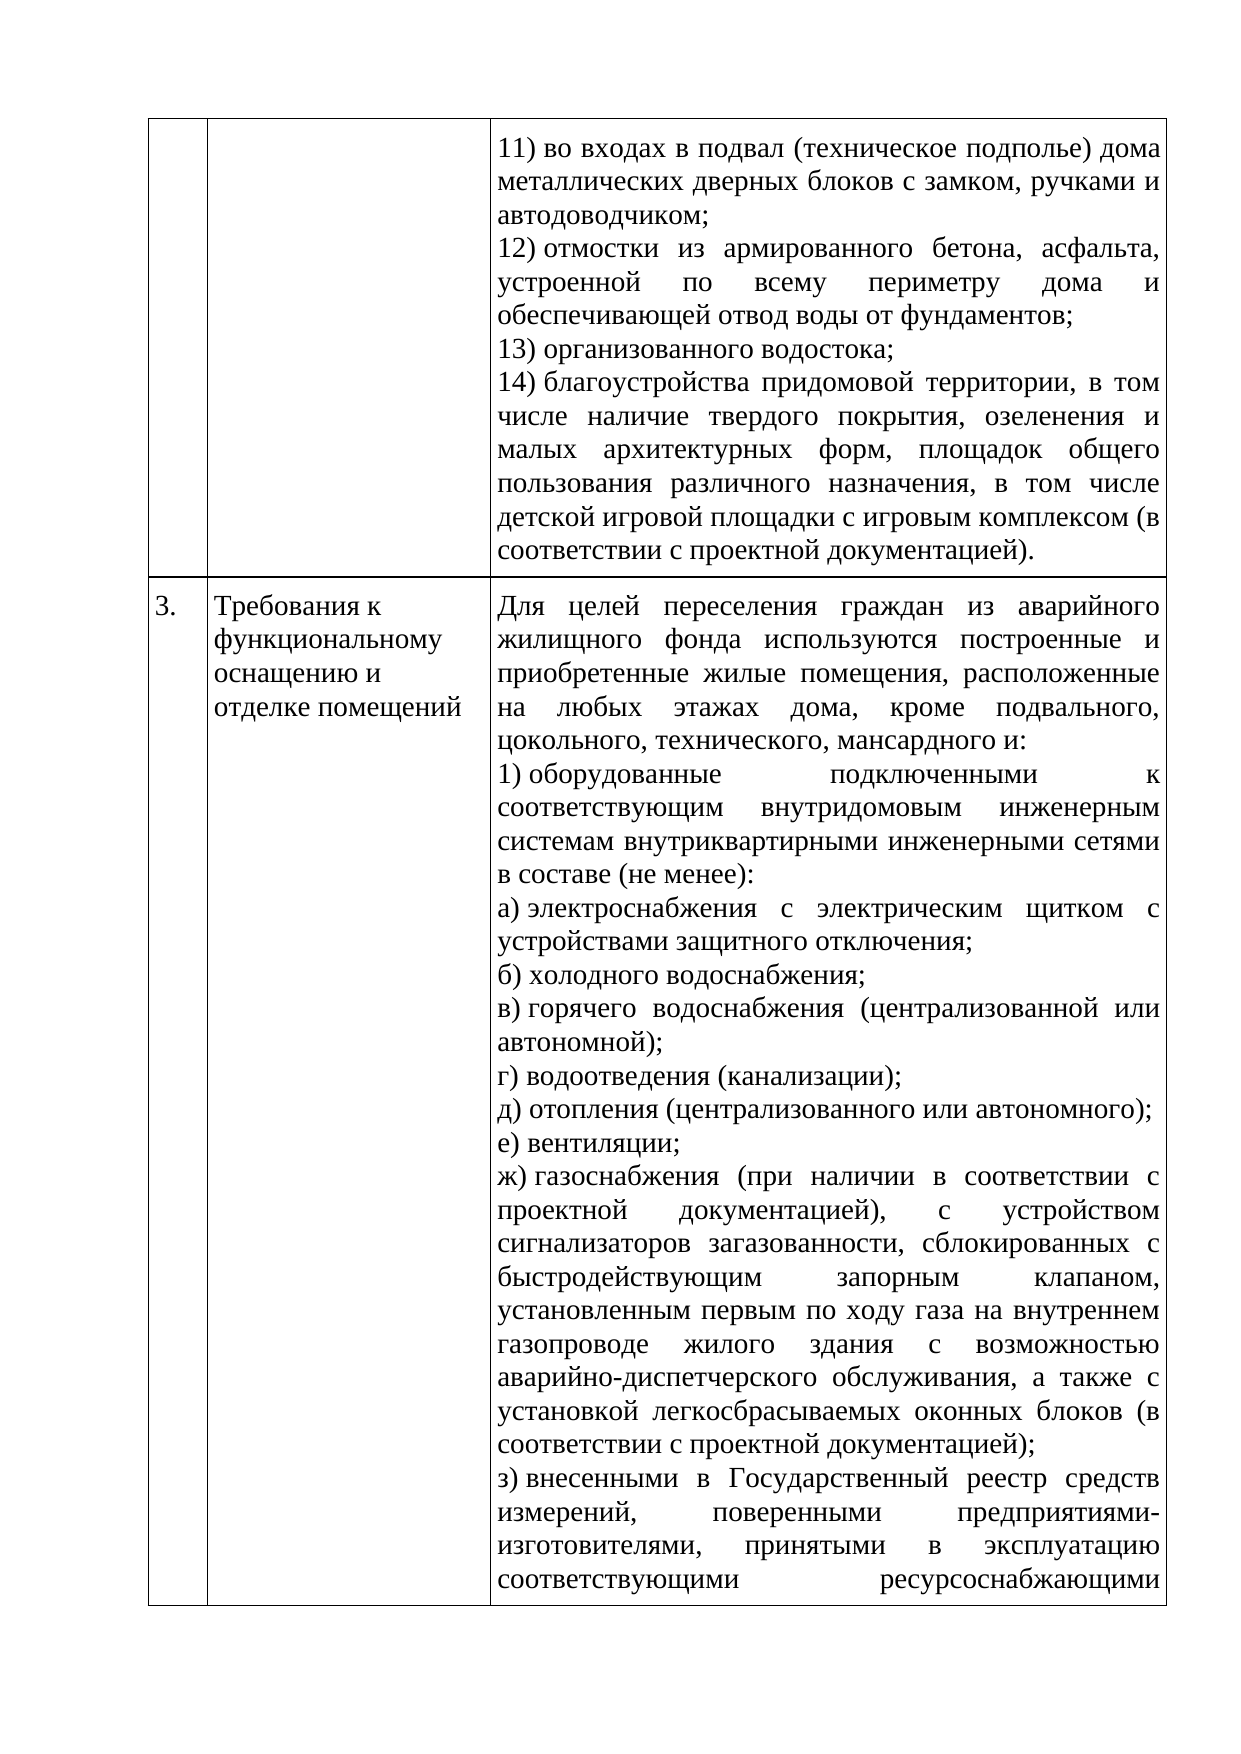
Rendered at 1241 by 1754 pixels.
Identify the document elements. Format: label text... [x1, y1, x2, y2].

table_cell 2. [149, 119, 207, 576]
table_cell 3. [149, 578, 207, 1605]
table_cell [491, 119, 1166, 576]
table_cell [208, 578, 490, 1605]
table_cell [208, 119, 490, 576]
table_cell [491, 578, 1166, 1605]
